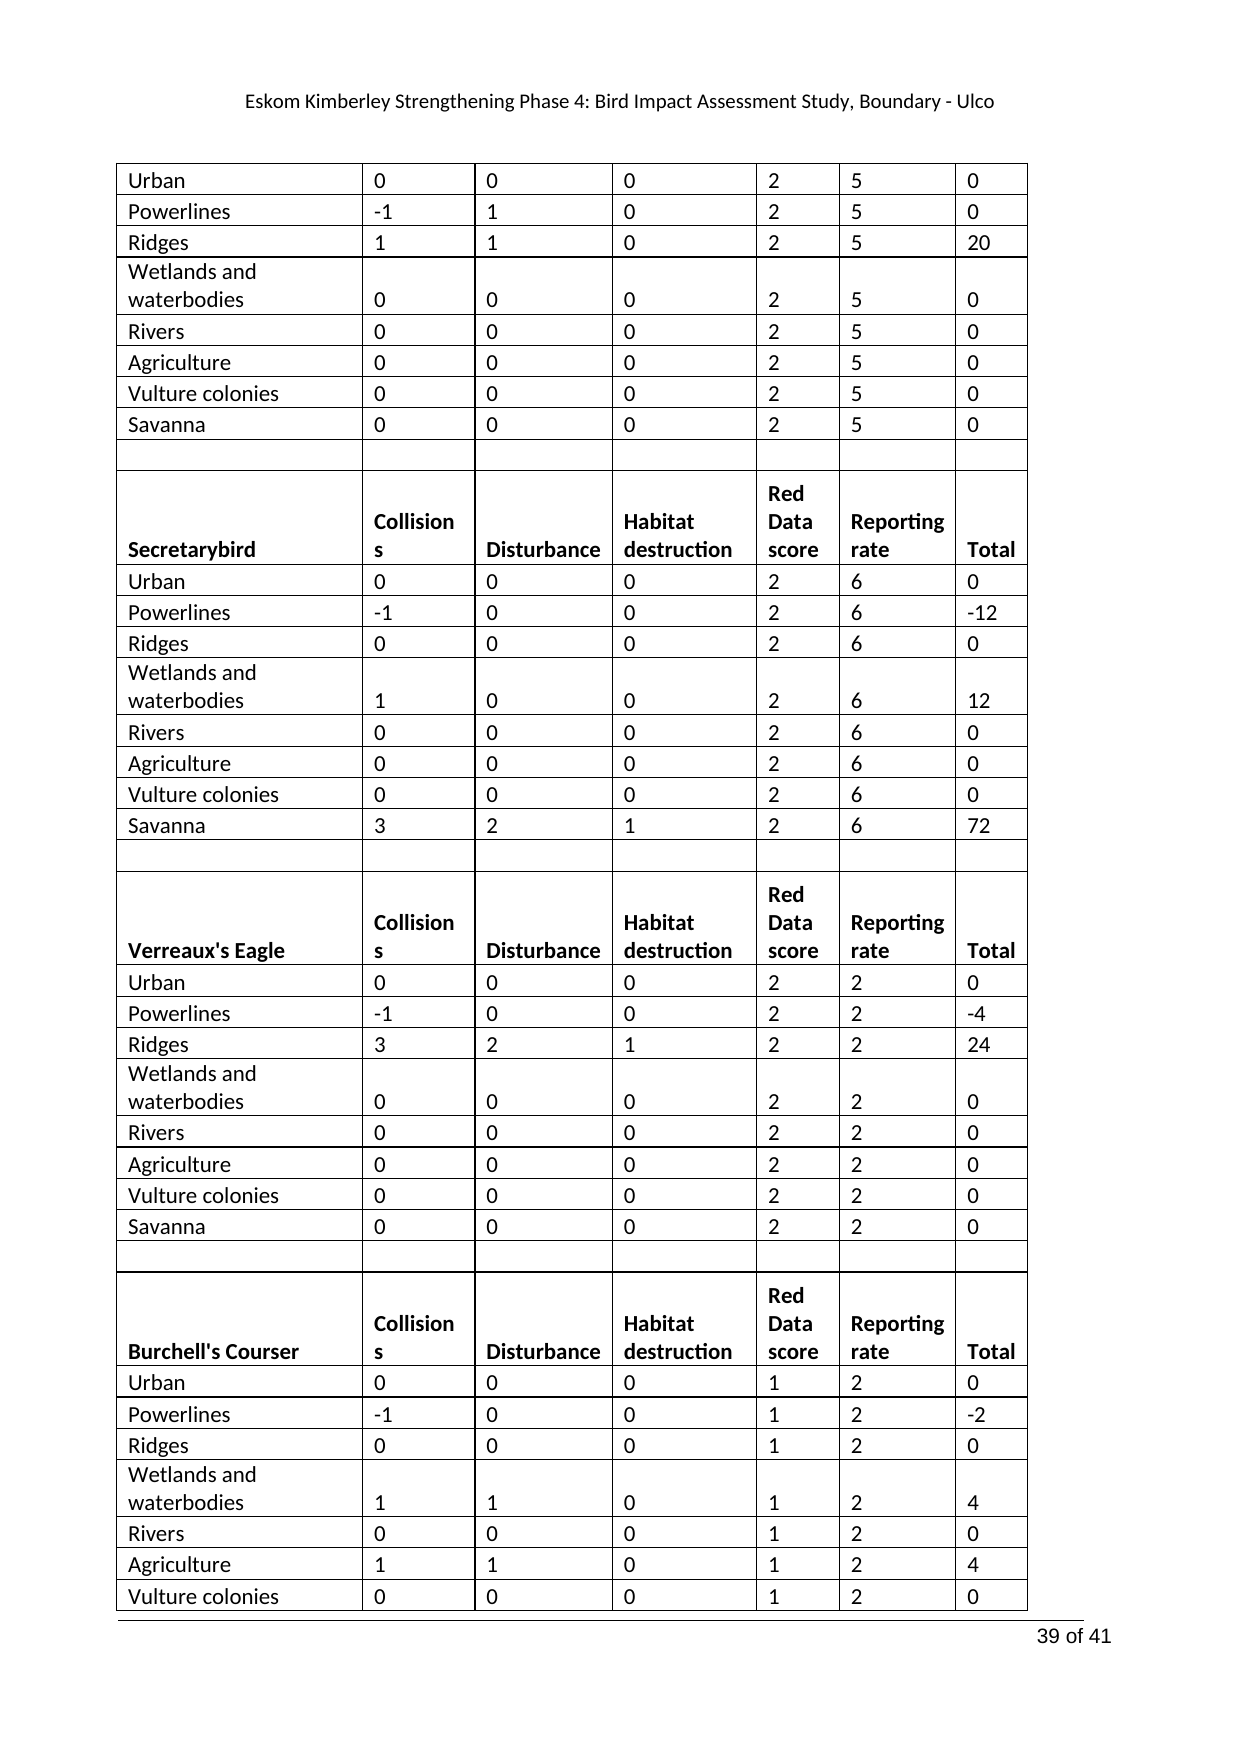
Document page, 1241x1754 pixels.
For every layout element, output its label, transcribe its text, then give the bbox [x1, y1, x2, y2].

table_cell 0 [956, 1179, 1027, 1209]
table_cell 2 [757, 715, 839, 746]
table_cell Red Data score [757, 1273, 839, 1365]
table_cell Red Data score [757, 471, 839, 563]
table_cell Savanna [117, 1210, 362, 1240]
table_cell Agriculture [117, 346, 362, 376]
table_cell 0 [476, 627, 612, 657]
table_cell Disturbance [476, 471, 612, 563]
table_cell 0 [363, 715, 474, 746]
table_cell Habitat destruction [613, 872, 756, 964]
table_cell 0 [613, 658, 756, 714]
table_cell 1 [613, 1028, 756, 1058]
table_cell 2 [757, 596, 839, 626]
table_cell 0 [476, 377, 612, 407]
table_cell Ridges [117, 1429, 362, 1459]
table_cell 5 [840, 226, 955, 256]
table_cell 0 [613, 778, 756, 808]
table_cell 0 [956, 1517, 1027, 1547]
table_cell [476, 1241, 612, 1271]
table_cell Total [956, 1273, 1027, 1365]
table_cell [840, 1241, 955, 1271]
table_cell Ridges [117, 226, 362, 256]
table_cell 5 [840, 195, 955, 225]
table_cell -2 [956, 1398, 1027, 1428]
table_cell 0 [613, 596, 756, 626]
table_cell 0 [363, 164, 474, 194]
table_cell 0 [476, 408, 612, 438]
table_cell 0 [956, 747, 1027, 777]
table_cell 0 [613, 408, 756, 438]
table_cell 3 [363, 809, 474, 839]
table_cell 0 [613, 627, 756, 657]
table_cell -12 [956, 596, 1027, 626]
table_cell 0 [363, 565, 474, 595]
table_cell 6 [840, 658, 955, 714]
table_cell 0 [956, 1210, 1027, 1240]
table_cell Powerlines [117, 596, 362, 626]
table_cell Wetlands and waterbodies [117, 258, 362, 313]
table_cell Rivers [117, 315, 362, 345]
table_cell 2 [757, 1028, 839, 1058]
table_cell 0 [613, 1366, 756, 1396]
table_cell 2 [757, 1148, 839, 1178]
table_cell 0 [363, 1148, 474, 1178]
table_cell -1 [363, 1398, 474, 1428]
table_cell 2 [757, 965, 839, 996]
table_cell 6 [840, 747, 955, 777]
table_cell 0 [956, 164, 1027, 194]
table_cell [476, 840, 612, 871]
table_cell Rivers [117, 1116, 362, 1146]
table_cell 6 [840, 627, 955, 657]
table_cell 0 [613, 315, 756, 345]
table_cell [757, 440, 839, 470]
table_cell 2 [840, 1548, 955, 1578]
table_cell [840, 440, 955, 470]
table_cell 6 [840, 715, 955, 746]
table_cell 1 [757, 1366, 839, 1396]
table_cell 0 [613, 1580, 756, 1610]
table_cell 0 [476, 997, 612, 1027]
table_cell 0 [476, 1148, 612, 1178]
table_cell 0 [476, 1517, 612, 1547]
table_cell [613, 1241, 756, 1271]
table_cell 2 [840, 1059, 955, 1115]
table_cell Urban [117, 1366, 362, 1396]
table_cell Vulture colonies [117, 1179, 362, 1209]
table_cell Reporting rate [840, 872, 955, 964]
table_cell Reporting rate [840, 1273, 955, 1365]
table_cell 6 [840, 565, 955, 595]
table_cell 2 [840, 1116, 955, 1146]
table_cell 0 [476, 258, 612, 313]
table_cell [117, 840, 362, 871]
table_cell Total [956, 872, 1027, 964]
table_cell 0 [363, 1366, 474, 1396]
table_cell 2 [757, 226, 839, 256]
table_cell [613, 440, 756, 470]
table_cell 0 [476, 565, 612, 595]
table_cell 0 [956, 408, 1027, 438]
table_cell 0 [476, 715, 612, 746]
table_cell 0 [613, 1210, 756, 1240]
table_cell 0 [613, 1179, 756, 1209]
table_cell [757, 840, 839, 871]
table_cell 0 [613, 226, 756, 256]
table_cell Habitat destruction [613, 1273, 756, 1365]
table_cell 2 [840, 1398, 955, 1428]
table_cell 0 [956, 346, 1027, 376]
table_cell 0 [613, 997, 756, 1027]
table_cell 2 [757, 1179, 839, 1209]
table_cell Agriculture [117, 1548, 362, 1578]
table_cell Vulture colonies [117, 377, 362, 407]
table_cell 2 [757, 346, 839, 376]
table_cell [363, 840, 474, 871]
table_cell 2 [476, 1028, 612, 1058]
table_cell 5 [840, 258, 955, 313]
table_cell 0 [363, 258, 474, 313]
table_cell 2 [757, 1059, 839, 1115]
table_cell 0 [363, 377, 474, 407]
table_cell Rivers [117, 715, 362, 746]
table_cell -1 [363, 596, 474, 626]
table_cell Ridges [117, 627, 362, 657]
table_cell 1 [476, 195, 612, 225]
table_cell 0 [956, 1148, 1027, 1178]
table_cell 1 [363, 658, 474, 714]
table_cell 0 [363, 747, 474, 777]
table_cell 2 [840, 1429, 955, 1459]
table_cell 2 [757, 408, 839, 438]
table_cell Savanna [117, 809, 362, 839]
table_cell 1 [757, 1398, 839, 1428]
table_cell 0 [476, 164, 612, 194]
table_cell [363, 440, 474, 470]
table_cell 0 [363, 1517, 474, 1547]
table_cell 2 [757, 565, 839, 595]
table_cell Wetlands and waterbodies [117, 1059, 362, 1115]
table_cell 12 [956, 658, 1027, 714]
table_cell Habitat destruction [613, 471, 756, 563]
table_cell Powerlines [117, 997, 362, 1027]
table_cell 0 [956, 258, 1027, 313]
table_cell 0 [476, 1580, 612, 1610]
table_cell 0 [613, 565, 756, 595]
table_cell 2 [840, 1179, 955, 1209]
table_cell Wetlands and waterbodies [117, 658, 362, 714]
table_cell Powerlines [117, 195, 362, 225]
table_cell -4 [956, 997, 1027, 1027]
table_cell [117, 1241, 362, 1271]
table_cell 0 [476, 1429, 612, 1459]
table_cell Collisions [363, 471, 474, 563]
table_cell 0 [613, 1059, 756, 1115]
table_cell [476, 440, 612, 470]
table_cell 0 [476, 778, 612, 808]
table_cell 0 [956, 1429, 1027, 1459]
table_cell Agriculture [117, 747, 362, 777]
table_cell 2 [840, 1517, 955, 1547]
table_cell 2 [757, 778, 839, 808]
table_cell Agriculture [117, 1148, 362, 1178]
table_cell [956, 1241, 1027, 1271]
table_cell 2 [757, 258, 839, 313]
table_cell Secretarybird [117, 471, 362, 563]
table_cell 2 [757, 747, 839, 777]
table_cell Total [956, 471, 1027, 563]
table_cell 0 [476, 315, 612, 345]
table_cell 0 [613, 1460, 756, 1516]
table_cell 4 [956, 1548, 1027, 1578]
table_cell 0 [956, 1580, 1027, 1610]
table_cell 0 [363, 315, 474, 345]
table_cell [117, 440, 362, 470]
table_cell Disturbance [476, 872, 612, 964]
table_cell 2 [757, 658, 839, 714]
table_cell 0 [956, 1116, 1027, 1146]
table_cell 0 [363, 1580, 474, 1610]
table_cell 4 [956, 1460, 1027, 1516]
table_cell Urban [117, 965, 362, 996]
table_cell 0 [363, 1179, 474, 1209]
table_cell 0 [476, 1116, 612, 1146]
table_cell 2 [840, 1210, 955, 1240]
table_cell 0 [476, 1398, 612, 1428]
table_cell [363, 1241, 474, 1271]
table_cell 0 [613, 1548, 756, 1578]
table_cell 0 [613, 346, 756, 376]
table_cell 0 [956, 965, 1027, 996]
table_cell 0 [363, 1210, 474, 1240]
table_cell Burchell's Courser [117, 1273, 362, 1365]
table_cell 0 [613, 258, 756, 313]
table_cell 0 [363, 1429, 474, 1459]
table_cell 1 [757, 1580, 839, 1610]
table_cell Reporting rate [840, 471, 955, 563]
table_cell -1 [363, 195, 474, 225]
table_cell [613, 840, 756, 871]
table_cell 6 [840, 778, 955, 808]
table_cell 0 [613, 715, 756, 746]
table_cell Red Data score [757, 872, 839, 964]
table_cell 0 [613, 747, 756, 777]
table_cell 1 [363, 1460, 474, 1516]
table_cell 2 [476, 809, 612, 839]
table_cell 2 [840, 997, 955, 1027]
table_cell 0 [613, 1148, 756, 1178]
table_cell Collisions [363, 872, 474, 964]
table_cell Rivers [117, 1517, 362, 1547]
table_cell 1 [476, 1460, 612, 1516]
table_cell 0 [476, 596, 612, 626]
table_cell 2 [757, 164, 839, 194]
table_cell 5 [840, 408, 955, 438]
table_cell 0 [956, 778, 1027, 808]
table_cell 2 [840, 1148, 955, 1178]
table_cell [840, 840, 955, 871]
table_cell 0 [476, 1366, 612, 1396]
table_cell Savanna [117, 408, 362, 438]
table_cell 1 [757, 1429, 839, 1459]
table_cell 0 [476, 1210, 612, 1240]
table_cell 0 [956, 1366, 1027, 1396]
table_cell 0 [476, 1179, 612, 1209]
table_cell 2 [757, 377, 839, 407]
table_cell 0 [363, 1116, 474, 1146]
table_cell Verreaux's Eagle [117, 872, 362, 964]
table_cell 1 [476, 226, 612, 256]
table_cell 0 [956, 1059, 1027, 1115]
table_cell 0 [956, 195, 1027, 225]
table_cell 6 [840, 596, 955, 626]
table_cell 24 [956, 1028, 1027, 1058]
table_cell 1 [613, 809, 756, 839]
table_cell 0 [956, 315, 1027, 345]
table_cell 5 [840, 346, 955, 376]
table_cell Ridges [117, 1028, 362, 1058]
table_cell 0 [476, 1059, 612, 1115]
table_cell [956, 440, 1027, 470]
table_cell Collisions [363, 1273, 474, 1365]
table_cell 0 [613, 965, 756, 996]
table_cell 5 [840, 315, 955, 345]
table_cell 2 [757, 195, 839, 225]
table_cell 0 [363, 1059, 474, 1115]
table_cell 2 [757, 809, 839, 839]
table_cell Urban [117, 164, 362, 194]
table_cell 1 [757, 1548, 839, 1578]
table_cell 0 [363, 627, 474, 657]
table_cell 0 [476, 747, 612, 777]
table_cell 0 [613, 377, 756, 407]
table_cell 3 [363, 1028, 474, 1058]
table_cell 2 [840, 1580, 955, 1610]
table_cell 0 [476, 346, 612, 376]
table_cell 2 [840, 1460, 955, 1516]
table_cell 2 [757, 997, 839, 1027]
table_cell Urban [117, 565, 362, 595]
table_cell 20 [956, 226, 1027, 256]
table_cell 1 [476, 1548, 612, 1578]
table_cell 1 [757, 1517, 839, 1547]
table_cell 0 [363, 346, 474, 376]
table_cell 0 [613, 164, 756, 194]
table_cell 1 [363, 1548, 474, 1578]
table_cell 0 [476, 658, 612, 714]
table_cell 0 [613, 1398, 756, 1428]
table_cell Vulture colonies [117, 778, 362, 808]
table_cell Wetlands and waterbodies [117, 1460, 362, 1516]
table_cell Vulture colonies [117, 1580, 362, 1610]
table_cell 0 [476, 965, 612, 996]
table_cell 0 [613, 1429, 756, 1459]
table_cell 5 [840, 377, 955, 407]
table_cell 2 [757, 627, 839, 657]
table_cell 0 [956, 627, 1027, 657]
table_cell 2 [757, 1116, 839, 1146]
table_cell 1 [757, 1460, 839, 1516]
table_cell -1 [363, 997, 474, 1027]
table_cell 0 [613, 1116, 756, 1146]
table_cell 2 [757, 1210, 839, 1240]
table_cell 2 [840, 965, 955, 996]
table_cell [757, 1241, 839, 1271]
table_cell 72 [956, 809, 1027, 839]
table_cell 6 [840, 809, 955, 839]
table_cell 0 [956, 715, 1027, 746]
table_cell 5 [840, 164, 955, 194]
table_cell Powerlines [117, 1398, 362, 1428]
table_cell Disturbance [476, 1273, 612, 1365]
table_cell 0 [363, 408, 474, 438]
table_cell 0 [613, 1517, 756, 1547]
table_cell 2 [840, 1366, 955, 1396]
table_cell 2 [840, 1028, 955, 1058]
table_cell 0 [956, 565, 1027, 595]
table_cell 0 [363, 965, 474, 996]
table_cell 2 [757, 315, 839, 345]
table_cell 1 [363, 226, 474, 256]
table_cell 0 [363, 778, 474, 808]
table_cell [956, 840, 1027, 871]
table_cell 0 [956, 377, 1027, 407]
table_cell 0 [613, 195, 756, 225]
